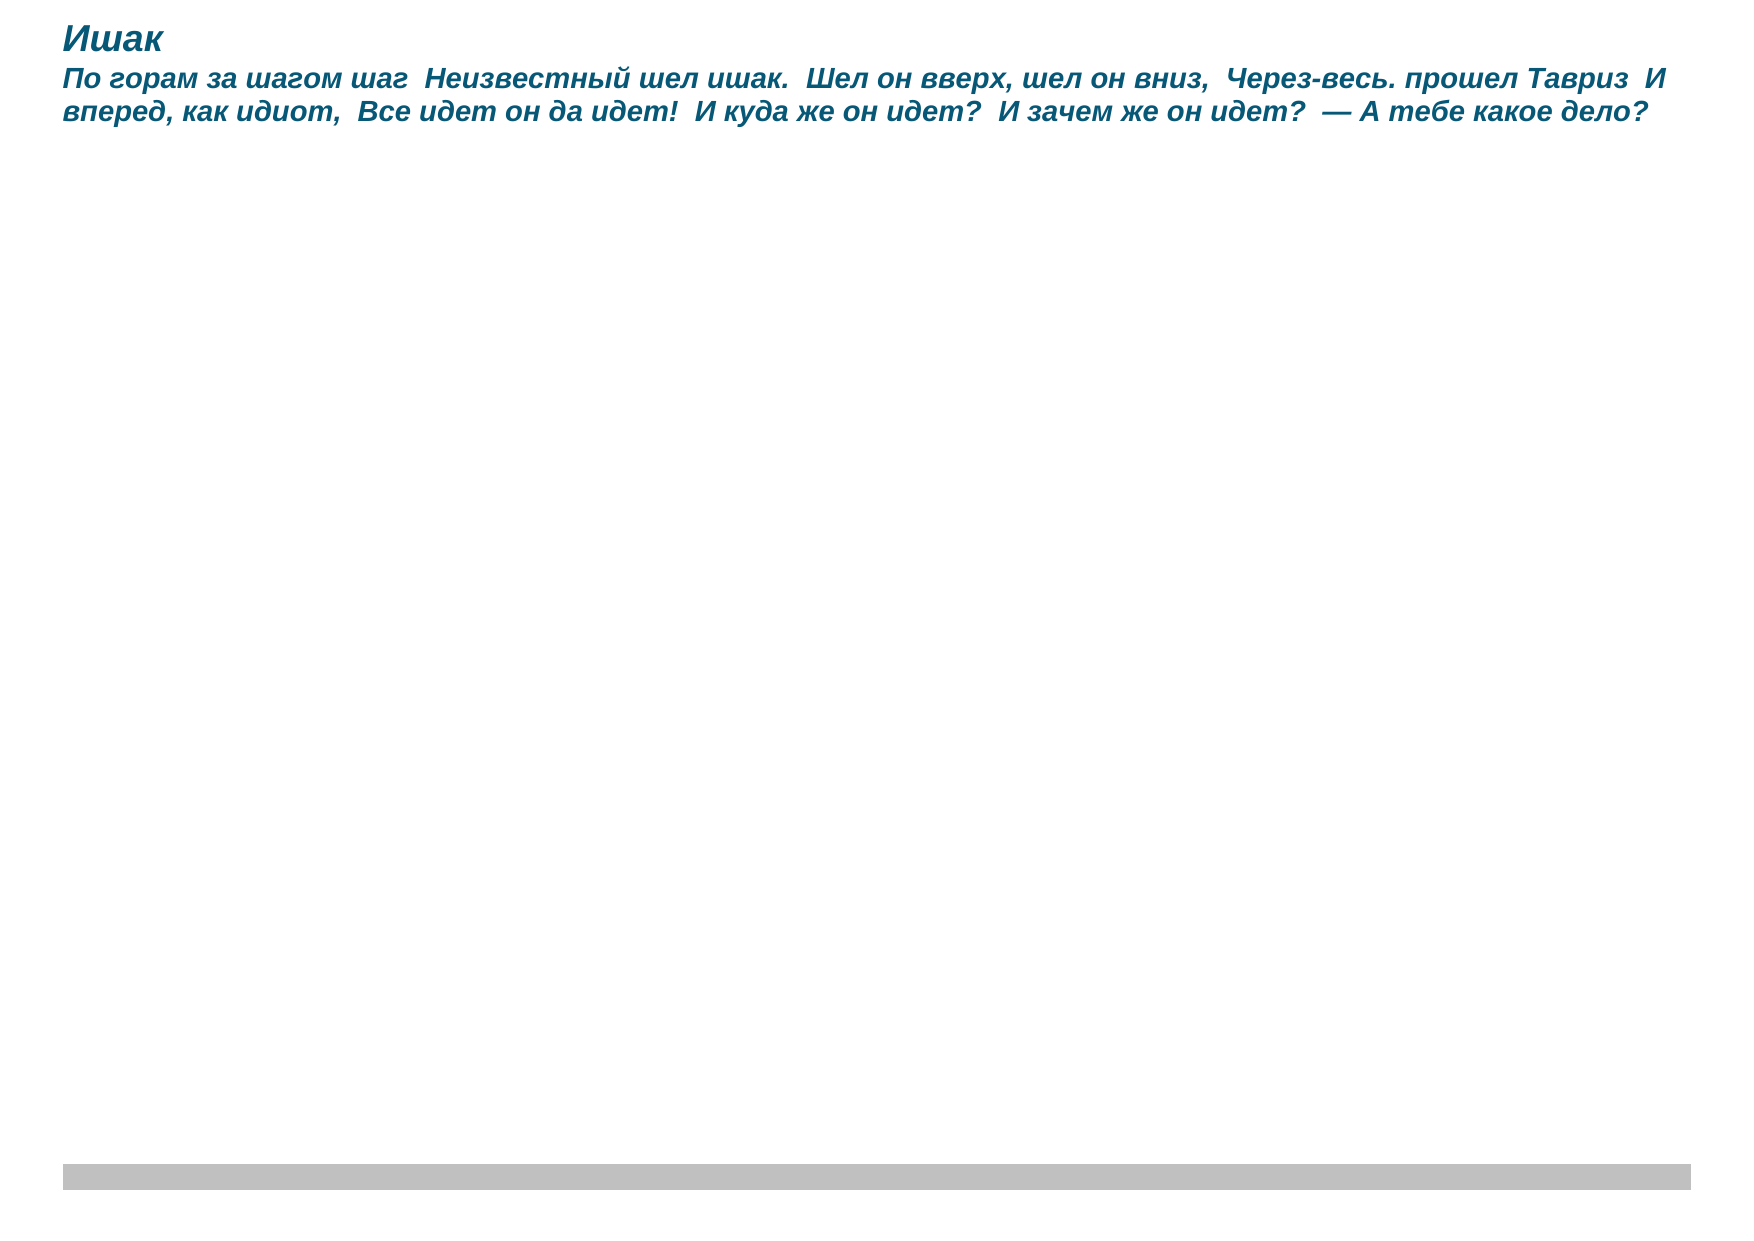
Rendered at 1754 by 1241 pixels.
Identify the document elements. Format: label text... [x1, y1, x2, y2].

text По горам за шагом шаг [62, 61, 1691, 128]
subtitle Ишак [62, 17, 1691, 60]
